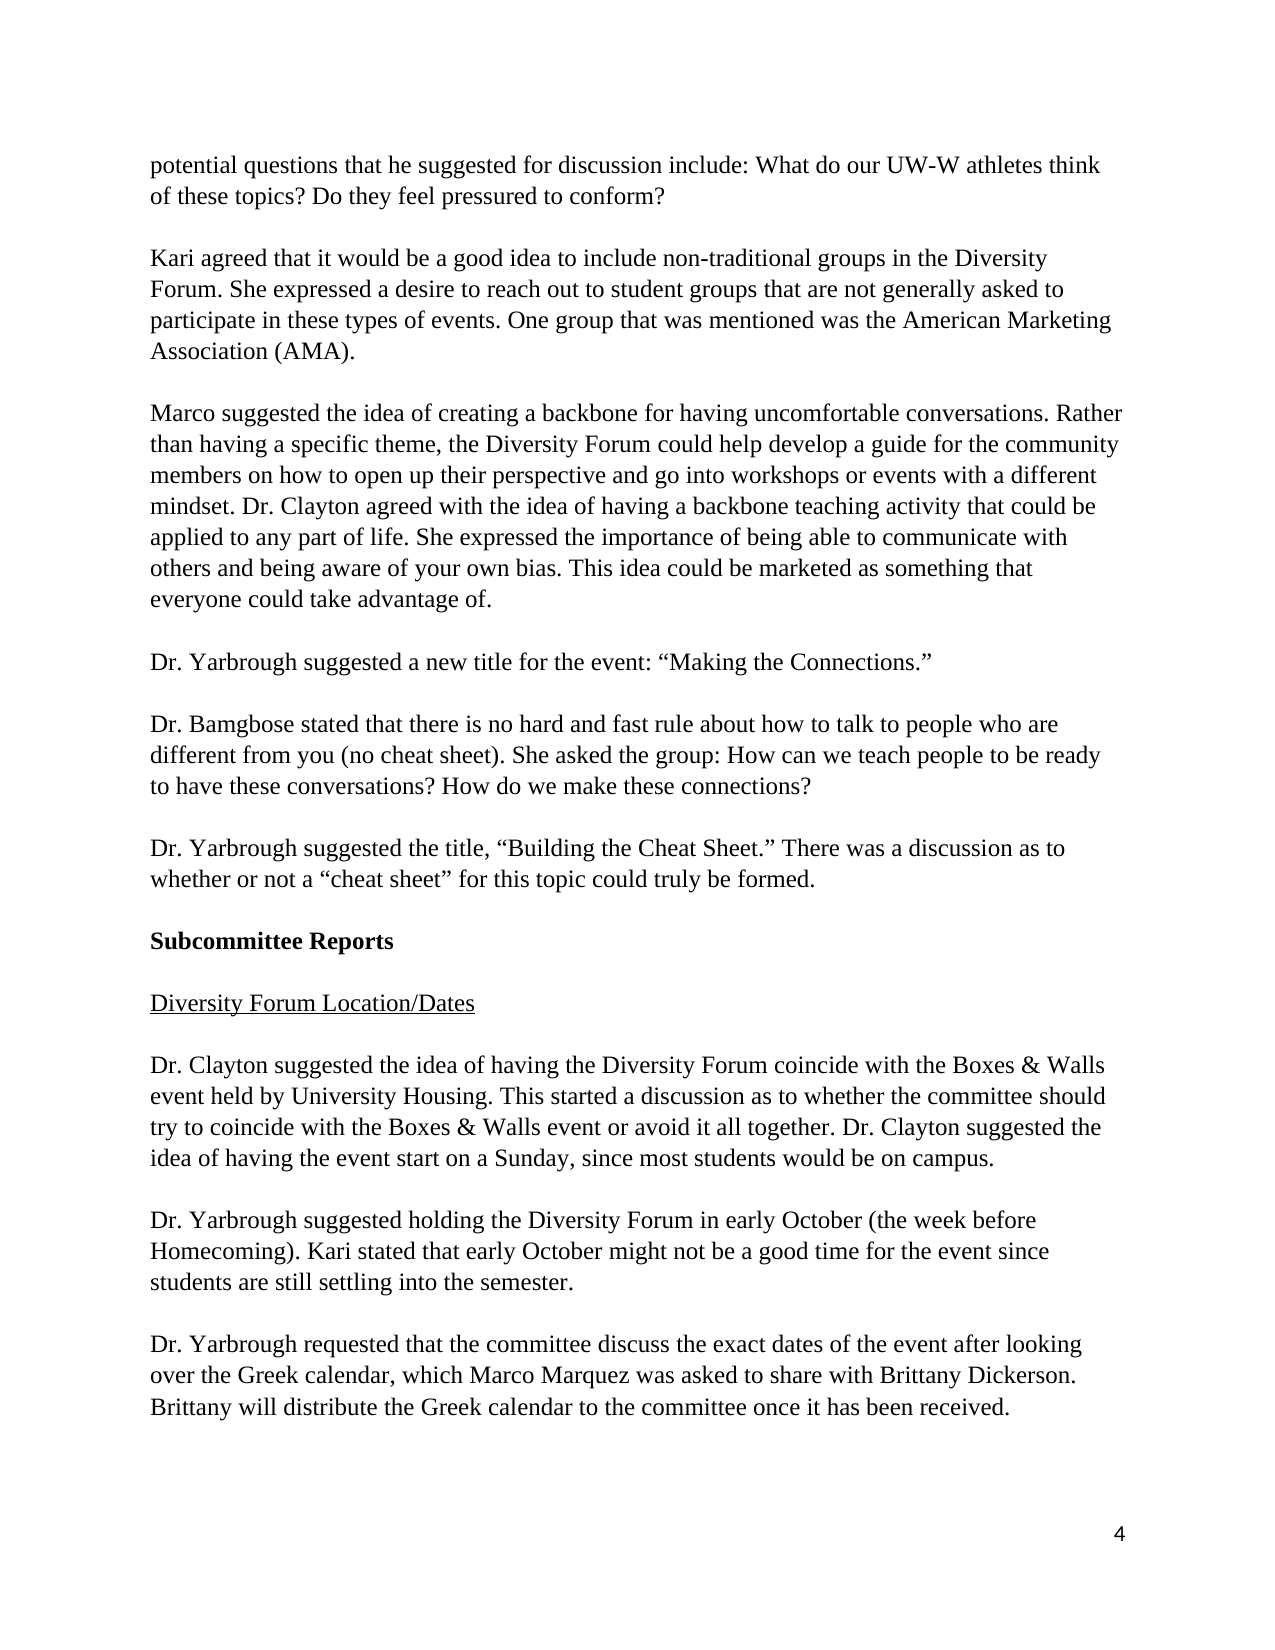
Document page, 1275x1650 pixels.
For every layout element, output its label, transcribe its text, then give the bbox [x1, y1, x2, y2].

text Dr. Bamgbose stated that there is no hard and fast rule about how to talk to people who are different from you (no cheat sheet). She asked the group: How can we teach people to be ready to have these conversations? How do we make these connections? [150, 709, 1125, 799]
text Marco suggested the idea of creating a backbone for having uncomfortable conversations. Rather than having a specific theme, the Diversity Forum could help develop a guide for the community members on how to open up their perspective and go into workshops or events with a different mindset. Dr. Clayton agreed with the idea of having a backbone teaching activity that could be applied to any part of life. She expressed the importance of being able to communicate with others and being aware of your own bias. This idea could be marketed as something that everyone could take advantage of. [150, 398, 1125, 613]
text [150, 150, 1125, 210]
text Dr. Yarbrough suggested the title, “Building the Cheat Sheet.” There was a discussion as to whether or not a “cheat sheet” for this topic could truly be formed. [150, 833, 1125, 893]
text Dr. Yarbrough suggested a new title for the event: “Making the Connections.” [150, 647, 1125, 675]
text Dr. Clayton suggested the idea of having the Diversity Forum coincide with the Boxes & Walls event held by University Housing. This started a discussion as to whether the committee should try to coincide with the Boxes & Walls event or avoid it all together. Dr. Clayton suggested the idea of having the event start on a Sunday, since most students would be on campus. [150, 1050, 1125, 1172]
text Subcommittee Reports [150, 926, 1125, 955]
text Dr. Yarbrough requested that the committee discuss the exact dates of the event after looking over the Greek calendar, which Marco Marquez was asked to share with Brittany Dickerson. Brittany will distribute the Greek calendar to the committee once it has been received. [150, 1329, 1125, 1420]
text Dr. Yarbrough suggested holding the Diversity Forum in early October (the week before Homecoming). Kari stated that early October might not be a good time for the event since students are still settling into the semester. [150, 1205, 1125, 1296]
text Diversity Forum Location/Dates [150, 988, 1125, 1017]
text Kari agreed that it would be a good idea to include non-traditional groups in the Diversity Forum. She expressed a desire to reach out to student groups that are not generally asked to participate in these types of events. One group that was mentioned was the American Marketing Association (AMA). [150, 243, 1125, 365]
